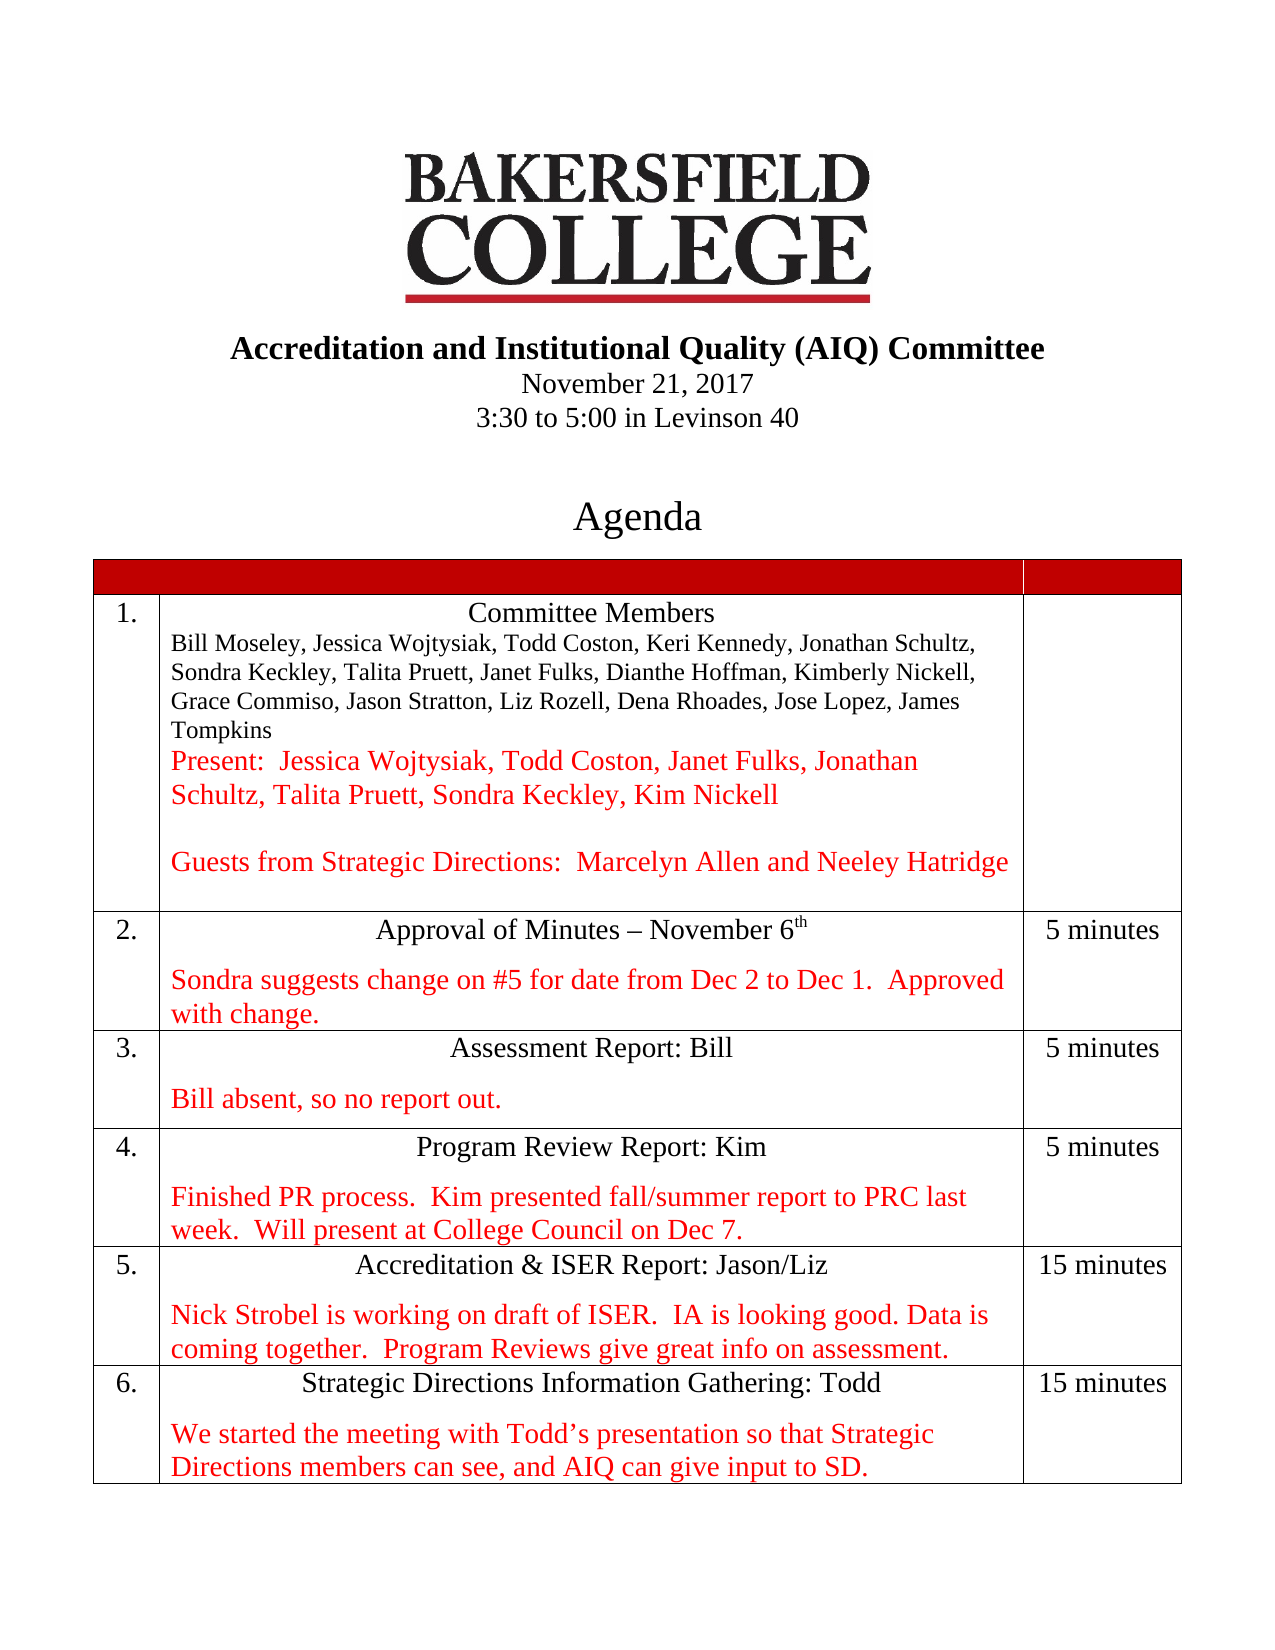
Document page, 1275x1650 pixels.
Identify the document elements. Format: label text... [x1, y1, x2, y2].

table_cell 5 minutes [1024, 912, 1181, 1029]
table_header [1024, 560, 1181, 594]
table_cell Accreditation & ISER Report: Jason/Liz Nick Strobel is working on draft of ISER. IA is looking good. Data is coming together. Program Reviews give great info on assessment. [160, 1247, 1023, 1364]
table_header [159, 560, 1023, 594]
table_cell 5 minutes [1024, 1031, 1181, 1128]
table_cell 5 minutes [1024, 1129, 1181, 1246]
picture [401, 150, 874, 310]
table_cell [1024, 595, 1181, 911]
table_cell Assessment Report: Bill Bill absent, so no report out. [160, 1031, 1023, 1128]
table_cell 1. [94, 595, 159, 911]
table_cell 4. [94, 1129, 159, 1246]
table_cell 5. [94, 1247, 159, 1364]
table_cell Program Review Report: Kim Finished PR process. Kim presented fall/summer report to PRC last week. Will present at College Council on Dec 7. [160, 1129, 1023, 1246]
table_cell 15 minutes [1024, 1247, 1181, 1364]
table_cell Approval of Minutes – November 6th Sondra suggests change on #5 for date from Dec 2 to Dec 1. Approved with change. [160, 912, 1023, 1029]
text Agenda [150, 491, 1125, 539]
table_cell 2. [94, 912, 159, 1029]
table_cell 6. [94, 1366, 159, 1483]
table_cell 3. [94, 1031, 159, 1128]
text 3:30 to 5:00 in Levinson 40 [150, 400, 1125, 433]
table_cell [160, 1366, 1023, 1483]
text Accreditation and Institutional Quality (AIQ) Committee [150, 328, 1125, 366]
table_header [94, 560, 159, 594]
table_cell 15 minutes [1024, 1366, 1181, 1483]
text November 21, 2017 [150, 366, 1125, 400]
table_cell Committee Members Bill Moseley, Jessica Wojtysiak, Todd Coston, Keri Kennedy, Jonathan Schultz, Sondra Keckley, Talita Pruett, Janet Fulks, Dianthe Hoffman, Kimberly Nickell, Grace Commiso, Jason Stratton, Liz Rozell, Dena Rhoades, Jose Lopez, James Tompkins Present: Jessica Wojtysiak, Todd Coston, Janet Fulks, Jonathan Schultz, Talita Pruett, Sondra Keckley, Kim Nickell Guests from Strategic Directions: Marcelyn Allen and Neeley Hatridge [160, 595, 1023, 911]
